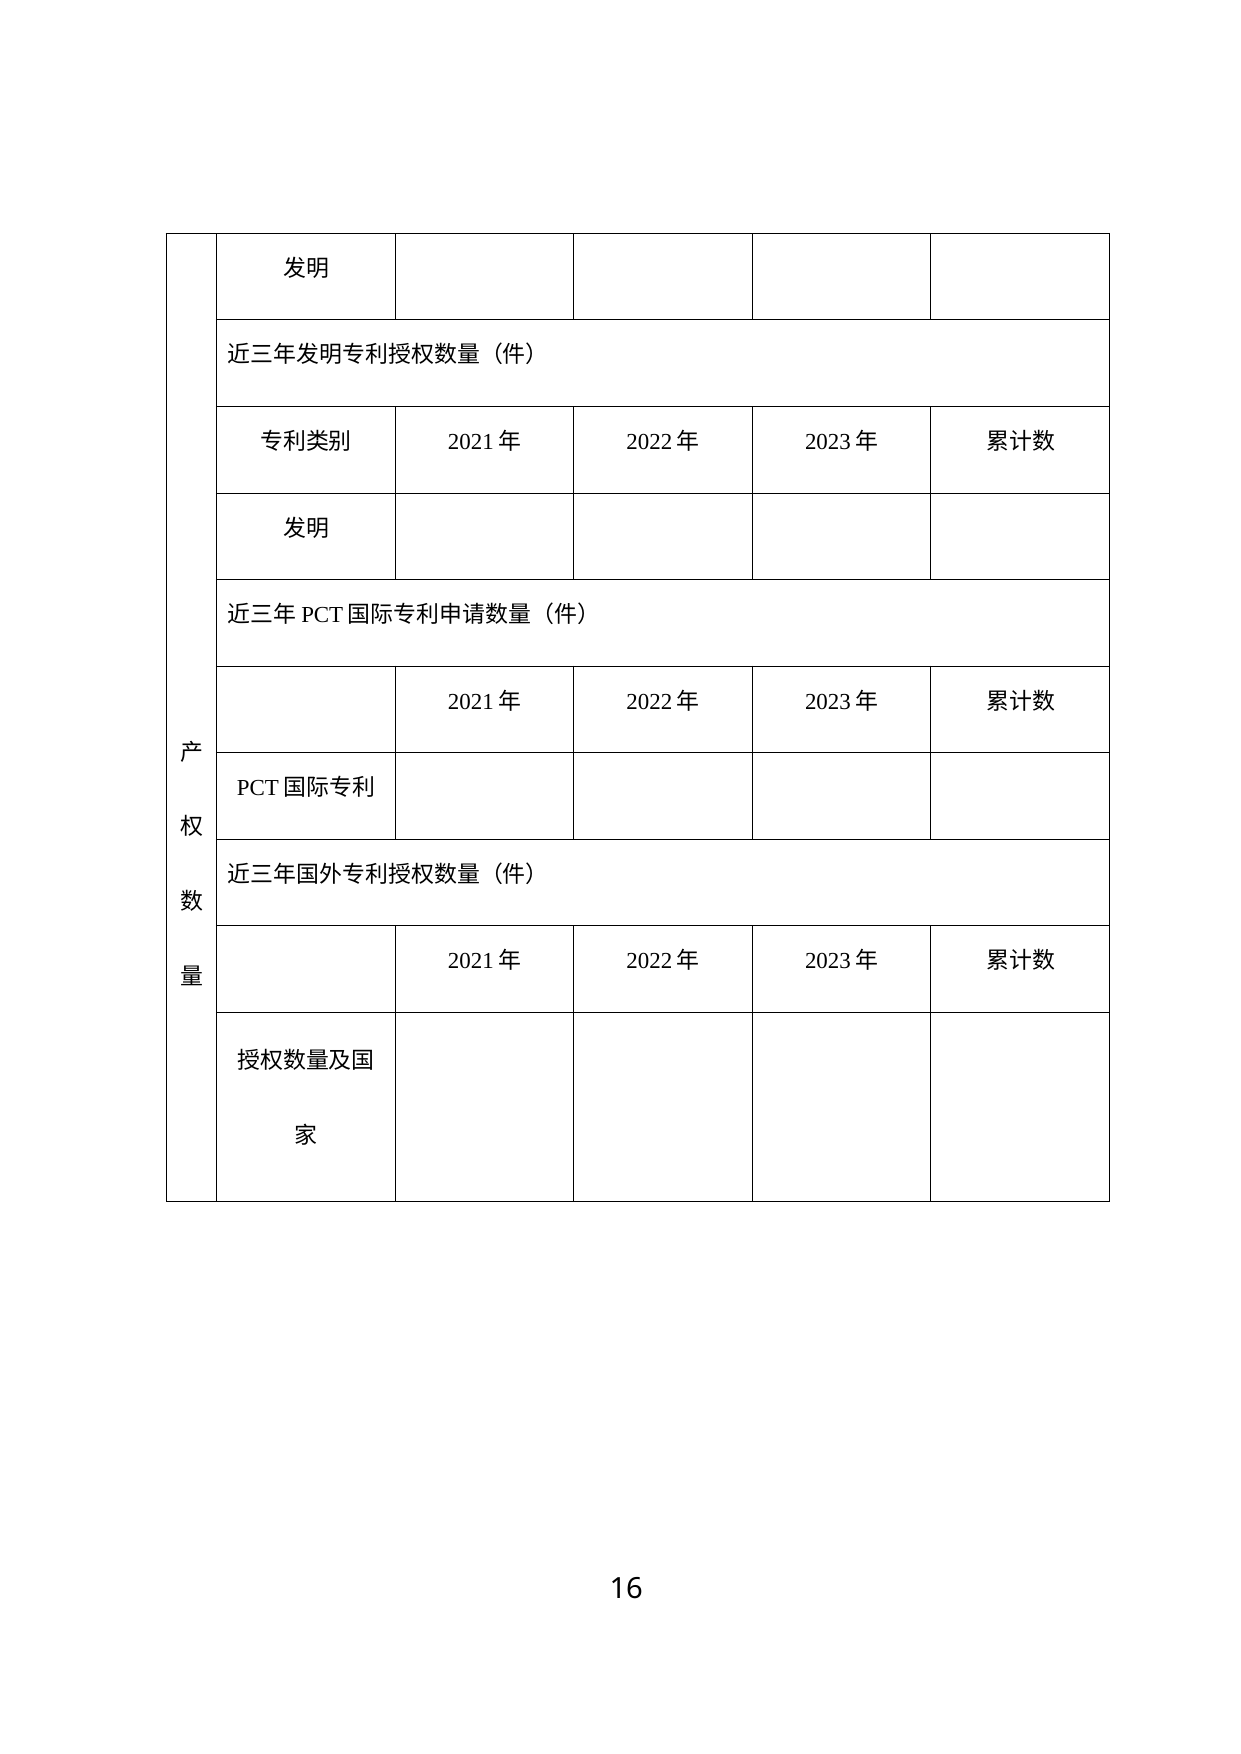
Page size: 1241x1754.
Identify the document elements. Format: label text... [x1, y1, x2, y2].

table_cell [217, 667, 395, 752]
table_cell 近三年发明专利授权数量（件） [217, 320, 1109, 406]
table_cell [396, 753, 573, 839]
table_cell 2021年 [396, 407, 573, 492]
table_cell [396, 1013, 573, 1201]
table_cell 近三年国外专利授权数量（件） [217, 840, 1109, 925]
table_cell 2021年 [396, 667, 573, 752]
table_cell 2022年 [574, 667, 752, 752]
table_cell [931, 1013, 1109, 1201]
table_cell PCT国际专利 [217, 753, 395, 839]
table_cell [931, 494, 1109, 579]
table_cell 发明 [217, 234, 395, 319]
table_cell [396, 494, 573, 579]
table_cell 2022年 [574, 926, 752, 1012]
table_cell 2023年 [753, 407, 930, 492]
table_cell 授权数量及国家 [217, 1013, 395, 1201]
table_cell 近三年PCT国际专利申请数量（件） [217, 580, 1109, 666]
table_cell 累计数 [931, 407, 1109, 492]
table_cell 2021年 [396, 926, 573, 1012]
table_cell [217, 926, 395, 1012]
table_cell [753, 753, 930, 839]
table_cell [574, 494, 752, 579]
table_cell 累计数 [931, 926, 1109, 1012]
table_cell [753, 234, 930, 319]
table_cell 累计数 [931, 667, 1109, 752]
table_cell [753, 1013, 930, 1201]
table_cell 2023年 [753, 926, 930, 1012]
table_cell 2023年 [753, 667, 930, 752]
table_cell [753, 494, 930, 579]
table_cell [574, 1013, 752, 1201]
table_cell 专利类别 [217, 407, 395, 492]
table_cell [396, 234, 573, 319]
table_cell 2022年 [574, 407, 752, 492]
table_cell [931, 234, 1109, 319]
table_cell 发明 [217, 494, 395, 579]
table_cell [574, 753, 752, 839]
table_cell [931, 753, 1109, 839]
table_cell [574, 234, 752, 319]
